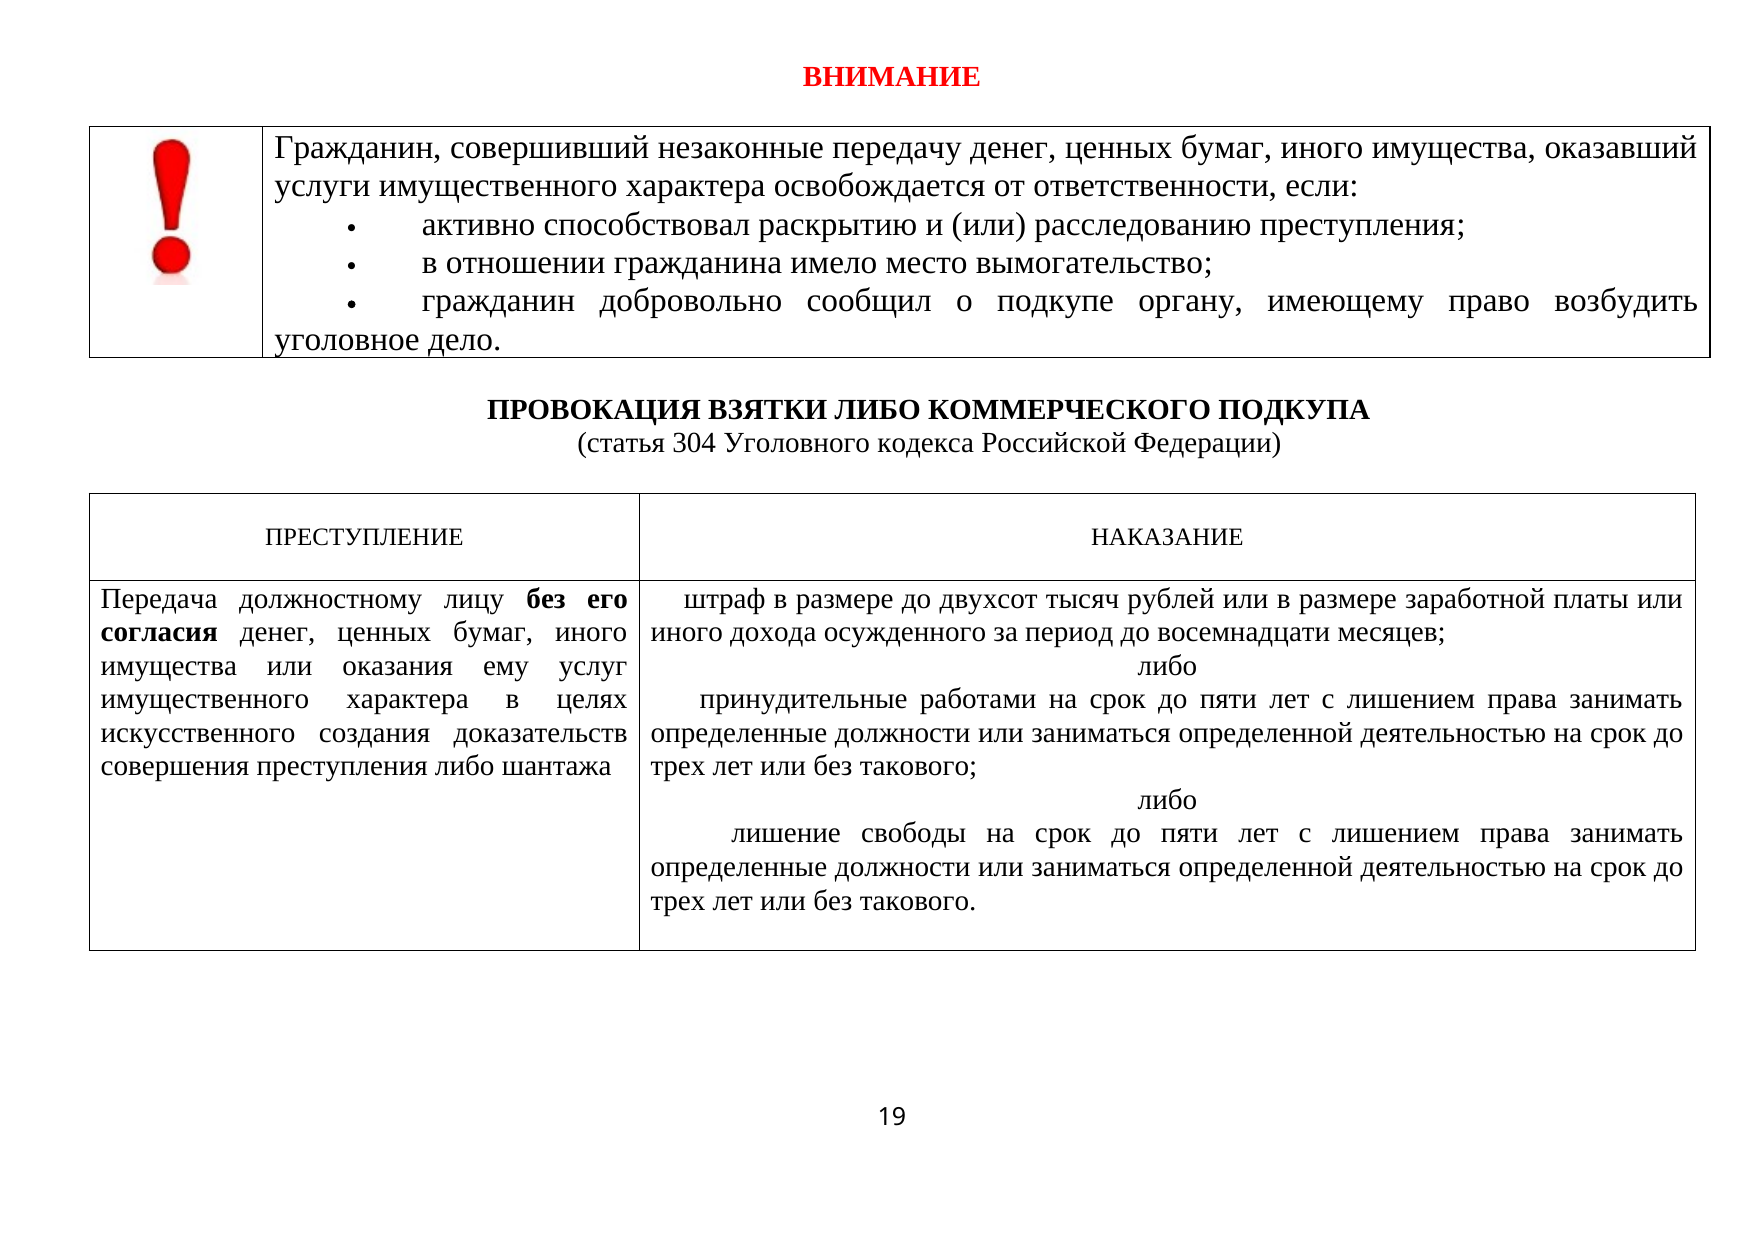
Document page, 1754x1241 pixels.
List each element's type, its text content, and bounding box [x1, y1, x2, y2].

table_cell Передача должностному лицу без его согласия денег, ценных бумаг, иного имущества или оказания ему услуг имущественного характера в целях искусственного создания доказательств совершения преступления либо шантажа [90, 581, 639, 950]
list (статья 304 Уголовного кодекса Российской Федерации) [164, 425, 1695, 459]
table_header [90, 127, 262, 357]
table_header ПРЕСТУПЛЕНИЕ [90, 494, 639, 580]
table_header НАКАЗАНИЕ [640, 494, 1695, 580]
table_cell штраф в размере до двухсот тысяч рублей или в размере заработной платы или иного дохода осужденного за период до восемнадцати месяцев; либо принудительные работами на срок до пяти лет с лишением права занимать определенные должности или заниматься определенной деятельностью на срок до трех лет или без такового; либо лишение свободы на срок до пяти лет с лишением права занимать определенные должности или заниматься определенной деятельностью на срок до трех лет или без такового. [640, 581, 1695, 950]
picture [122, 127, 230, 285]
table_header Гражданин, совершивший незаконные передачу денег, ценных бумаг, иного имущества, оказавший услуги имущественного характера освобождается от ответственности, если: активно способствовал раскрытию и (или) расследованию преступления; в отношении гражданина имело место вымогательство; гражданин добровольно сообщил о подкупе органу, имеющему право возбудить уголовное дело. [263, 127, 1709, 357]
text ВНИМАНИЕ [89, 59, 1695, 93]
text ПРОВОКАЦИЯ ВЗЯТКИ ЛИБО КОММЕРЧЕСКОГО ПОДКУПА [162, 392, 1695, 425]
